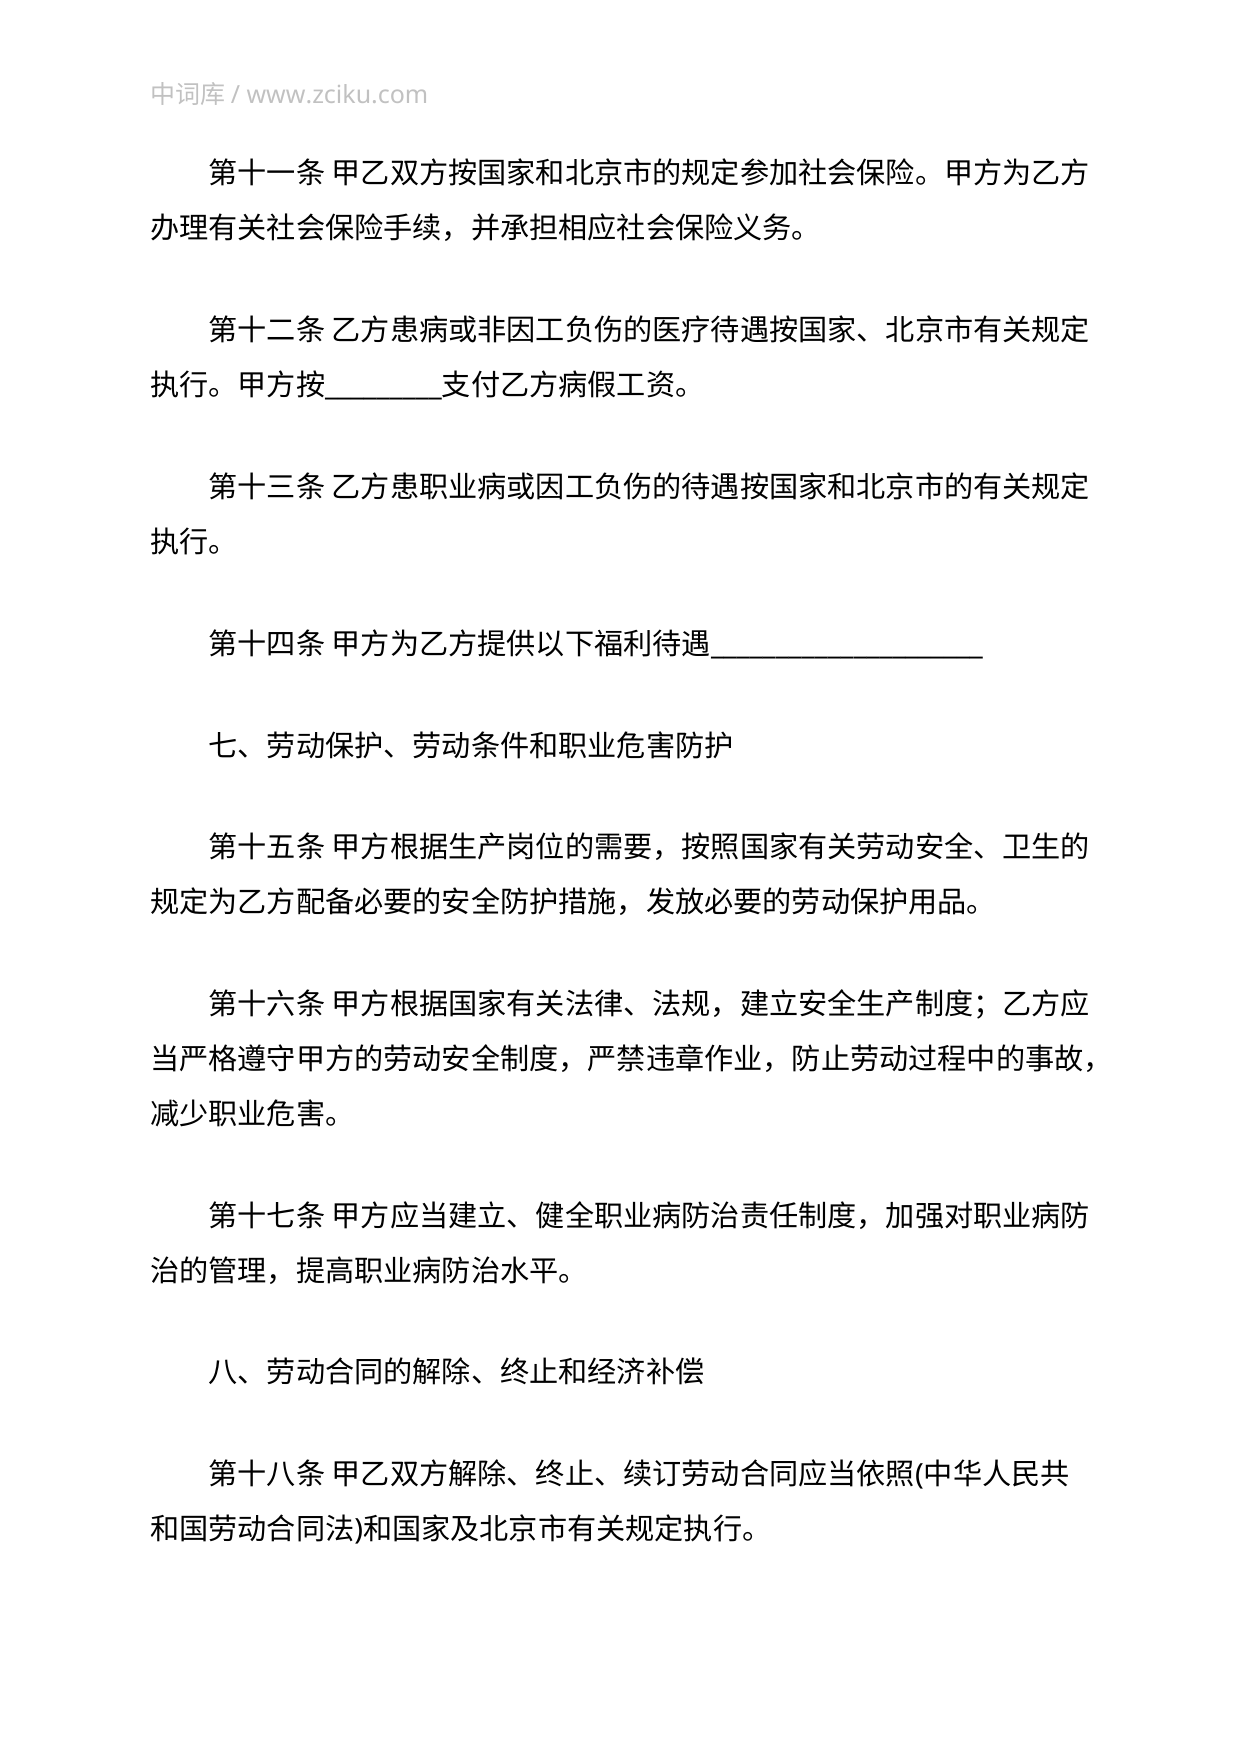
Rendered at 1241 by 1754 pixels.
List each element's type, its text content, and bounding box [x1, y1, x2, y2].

text 第十五条 甲方根据生产岗位的需要，按照国家有关劳动安全、卫生的规定为乙方配备必要的安全防护措施，发放必要的劳动保护用品。 [150, 824, 1090, 921]
text 第十一条 甲乙双方按国家和北京市的规定参加社会保险。甲方为乙方办理有关社会保险手续，并承担相应社会保险义务。 [150, 150, 1090, 247]
text 七、劳动保护、劳动条件和职业危害防护 [150, 722, 1090, 764]
text 八、劳动合同的解除、终止和经济补偿 [150, 1349, 1090, 1391]
text 第十八条 甲乙双方解除、终止、续订劳动合同应当依照(中华人民共和国劳动合同法)和国家及北京市有关规定执行。 [150, 1451, 1090, 1548]
text 第十七条 甲方应当建立、健全职业病防治责任制度，加强对职业病防治的管理，提高职业病防治水平。 [150, 1192, 1090, 1289]
text 第十二条 乙方患病或非因工负伤的医疗待遇按国家、北京市有关规定执行。甲方按_________支付乙方病假工资。 [150, 307, 1090, 404]
text 第十六条 甲方根据国家有关法律、法规，建立安全生产制度；乙方应当严格遵守甲方的劳动安全制度，严禁违章作业，防止劳动过程中的事故，减少职业危害。 [150, 981, 1090, 1133]
text 第十三条 乙方患职业病或因工负伤的待遇按国家和北京市的有关规定执行。 [150, 463, 1090, 561]
text 第十四条 甲方为乙方提供以下福利待遇_____________________ [150, 620, 1090, 663]
